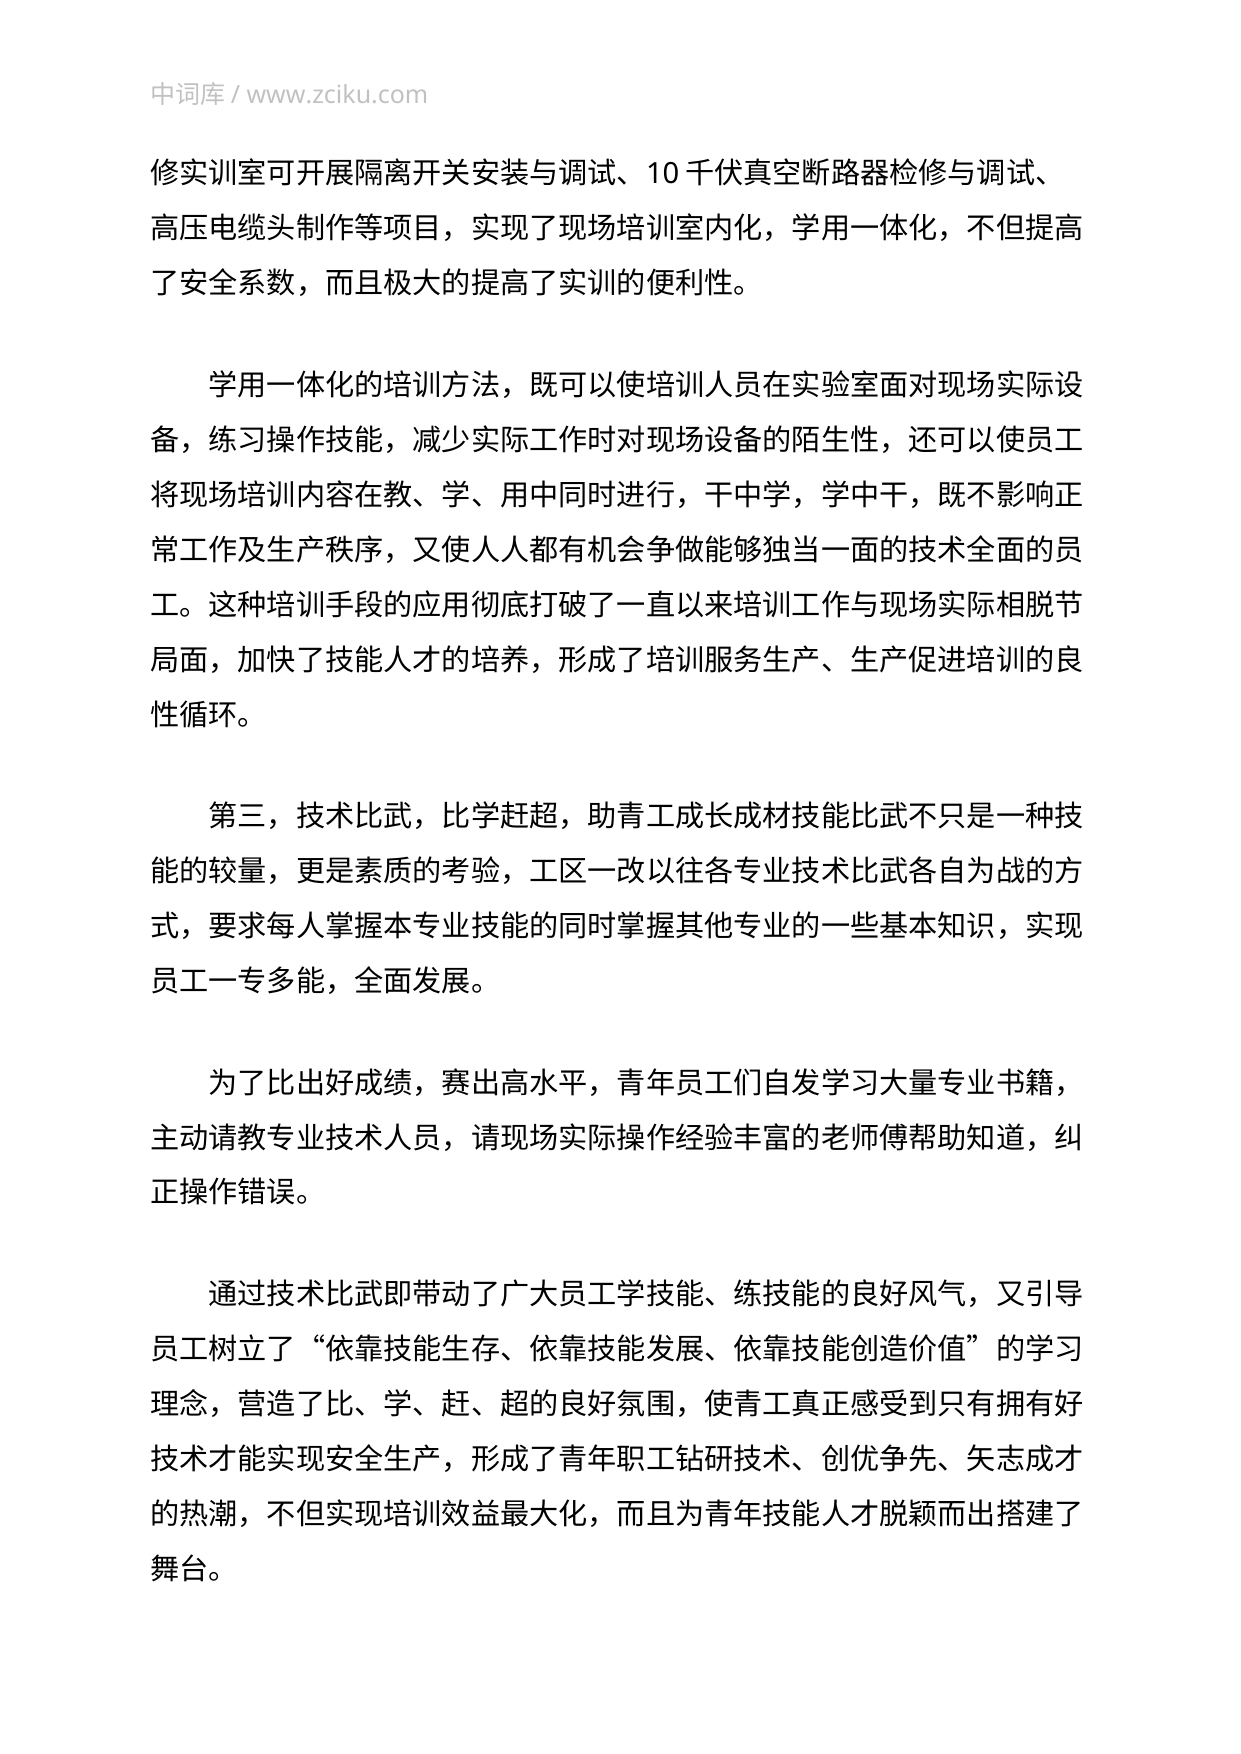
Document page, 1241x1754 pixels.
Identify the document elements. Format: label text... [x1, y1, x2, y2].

text 通过技术比武即带动了广大员工学技能、练技能的良好风气，又引导员工树立了“依靠技能生存、依靠技能发展、依靠技能创造价值”的学习理念，营造了比、学、赶、超的良好氛围，使青工真正感受到只有拥有好技术才能实现安全生产，形成了青年职工钻研技术、创优争先、矢志成才的热潮，不但实现培训效益最大化，而且为青年技能人才脱颖而出搭建了舞台。 [150, 1271, 1090, 1588]
text 学用一体化的培训方法，既可以使培训人员在实验室面对现场实际设备，练习操作技能，减少实际工作时对现场设备的陌生性，还可以使员工将现场培训内容在教、学、用中同时进行，干中学，学中干，既不影响正常工作及生产秩序，又使人人都有机会争做能够独当一面的技术全面的员工。这种培训手段的应用彻底打破了一直以来培训工作与现场实际相脱节局面，加快了技能人才的培养，形成了培训服务生产、生产促进培训的良性循环。 [150, 362, 1090, 733]
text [150, 150, 1090, 302]
text 为了比出好成绩，赛出高水平，青年员工们自发学习大量专业书籍，主动请教专业技术人员，请现场实际操作经验丰富的老师傅帮助知道，纠正操作错误。 [150, 1059, 1090, 1211]
text 第三，技术比武，比学赶超，助青工成长成材技能比武不只是一种技能的较量，更是素质的考验，工区一改以往各专业技术比武各自为战的方式，要求每人掌握本专业技能的同时掌握其他专业的一些基本知识，实现员工一专多能，全面发展。 [150, 793, 1090, 1000]
